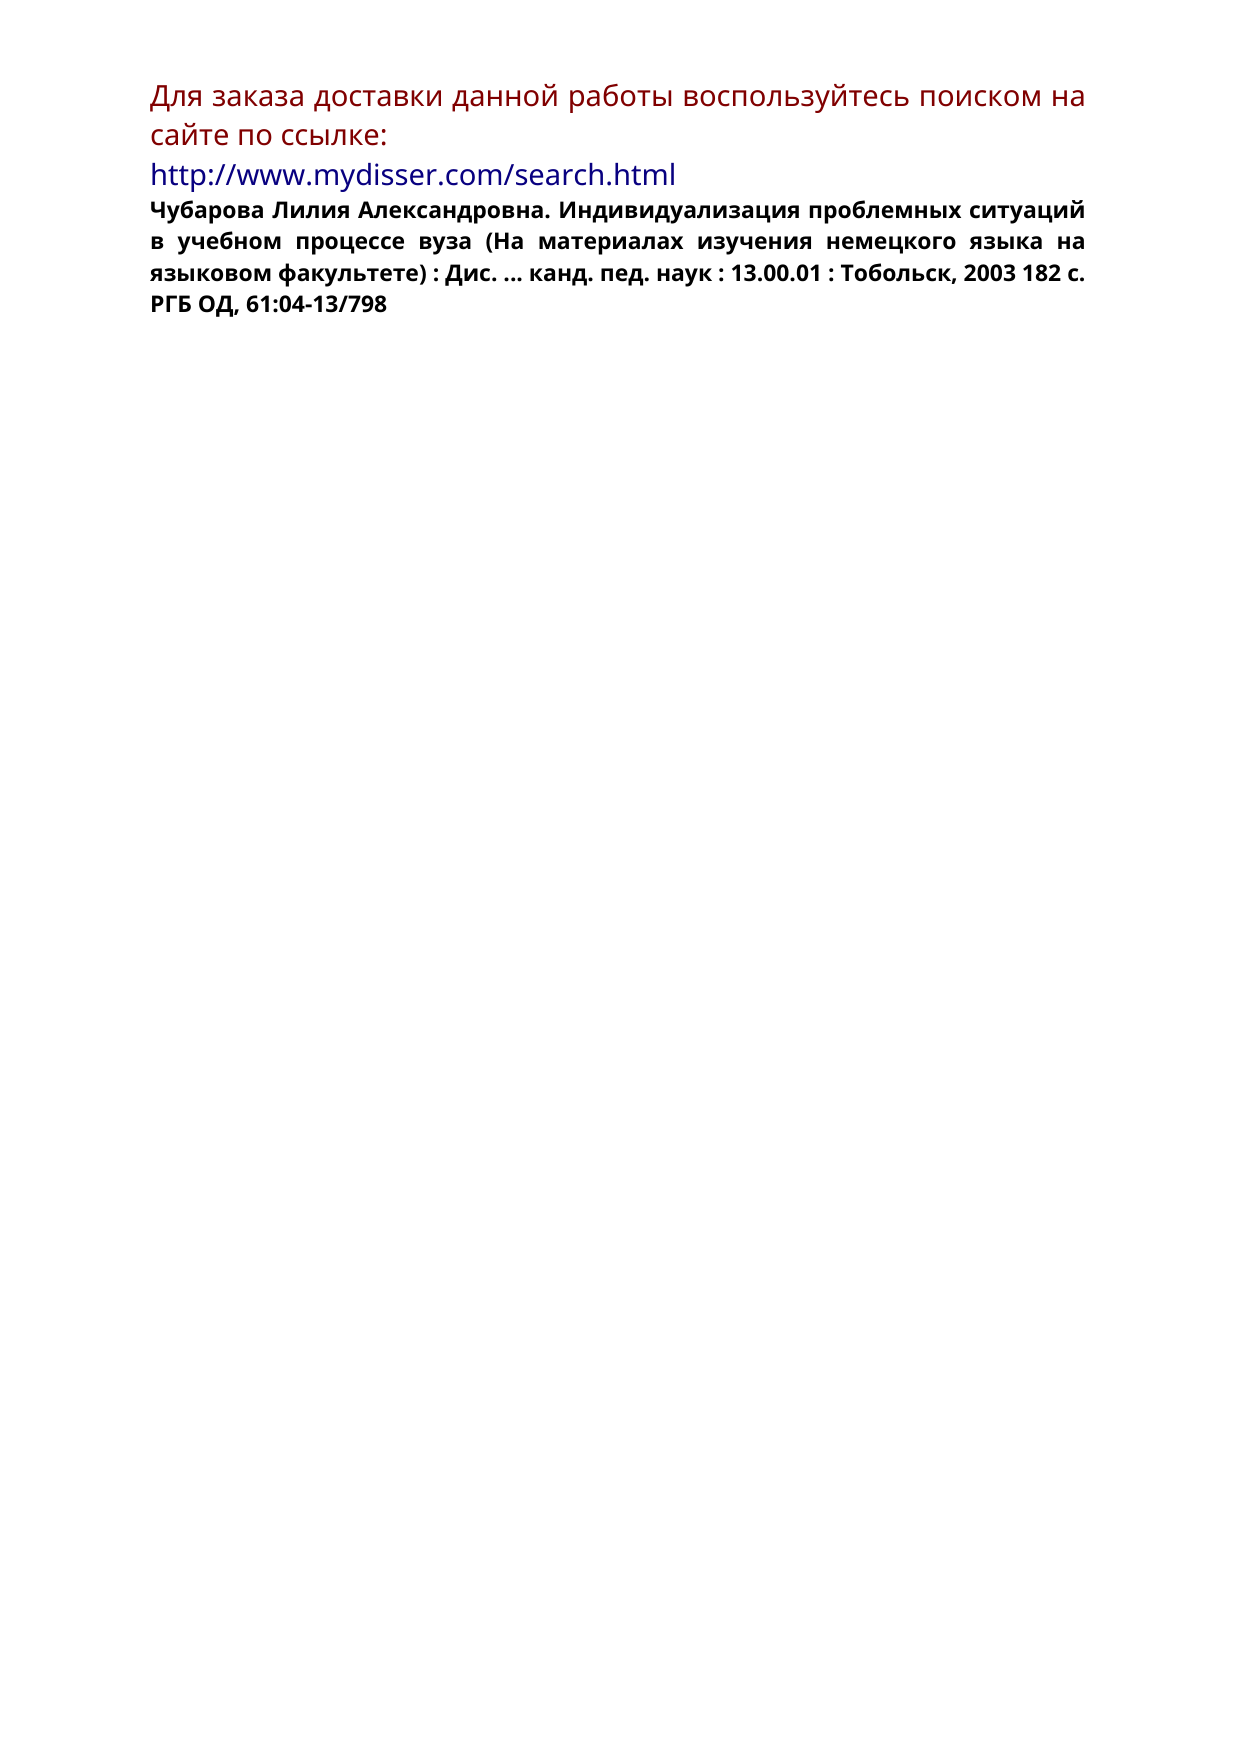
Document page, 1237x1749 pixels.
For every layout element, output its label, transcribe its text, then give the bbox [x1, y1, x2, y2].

text Чубарова Лилия Александровна. Индивидуализация проблемных ситуаций в учебном процессе вуза (На материалах изучения немецкого языка на языковом факультете) : Дис. ... канд. пед. наук : 13.00.01 : Тобольск, 2003 182 c. РГБ ОД, 61:04-13/798 [150, 194, 1086, 319]
